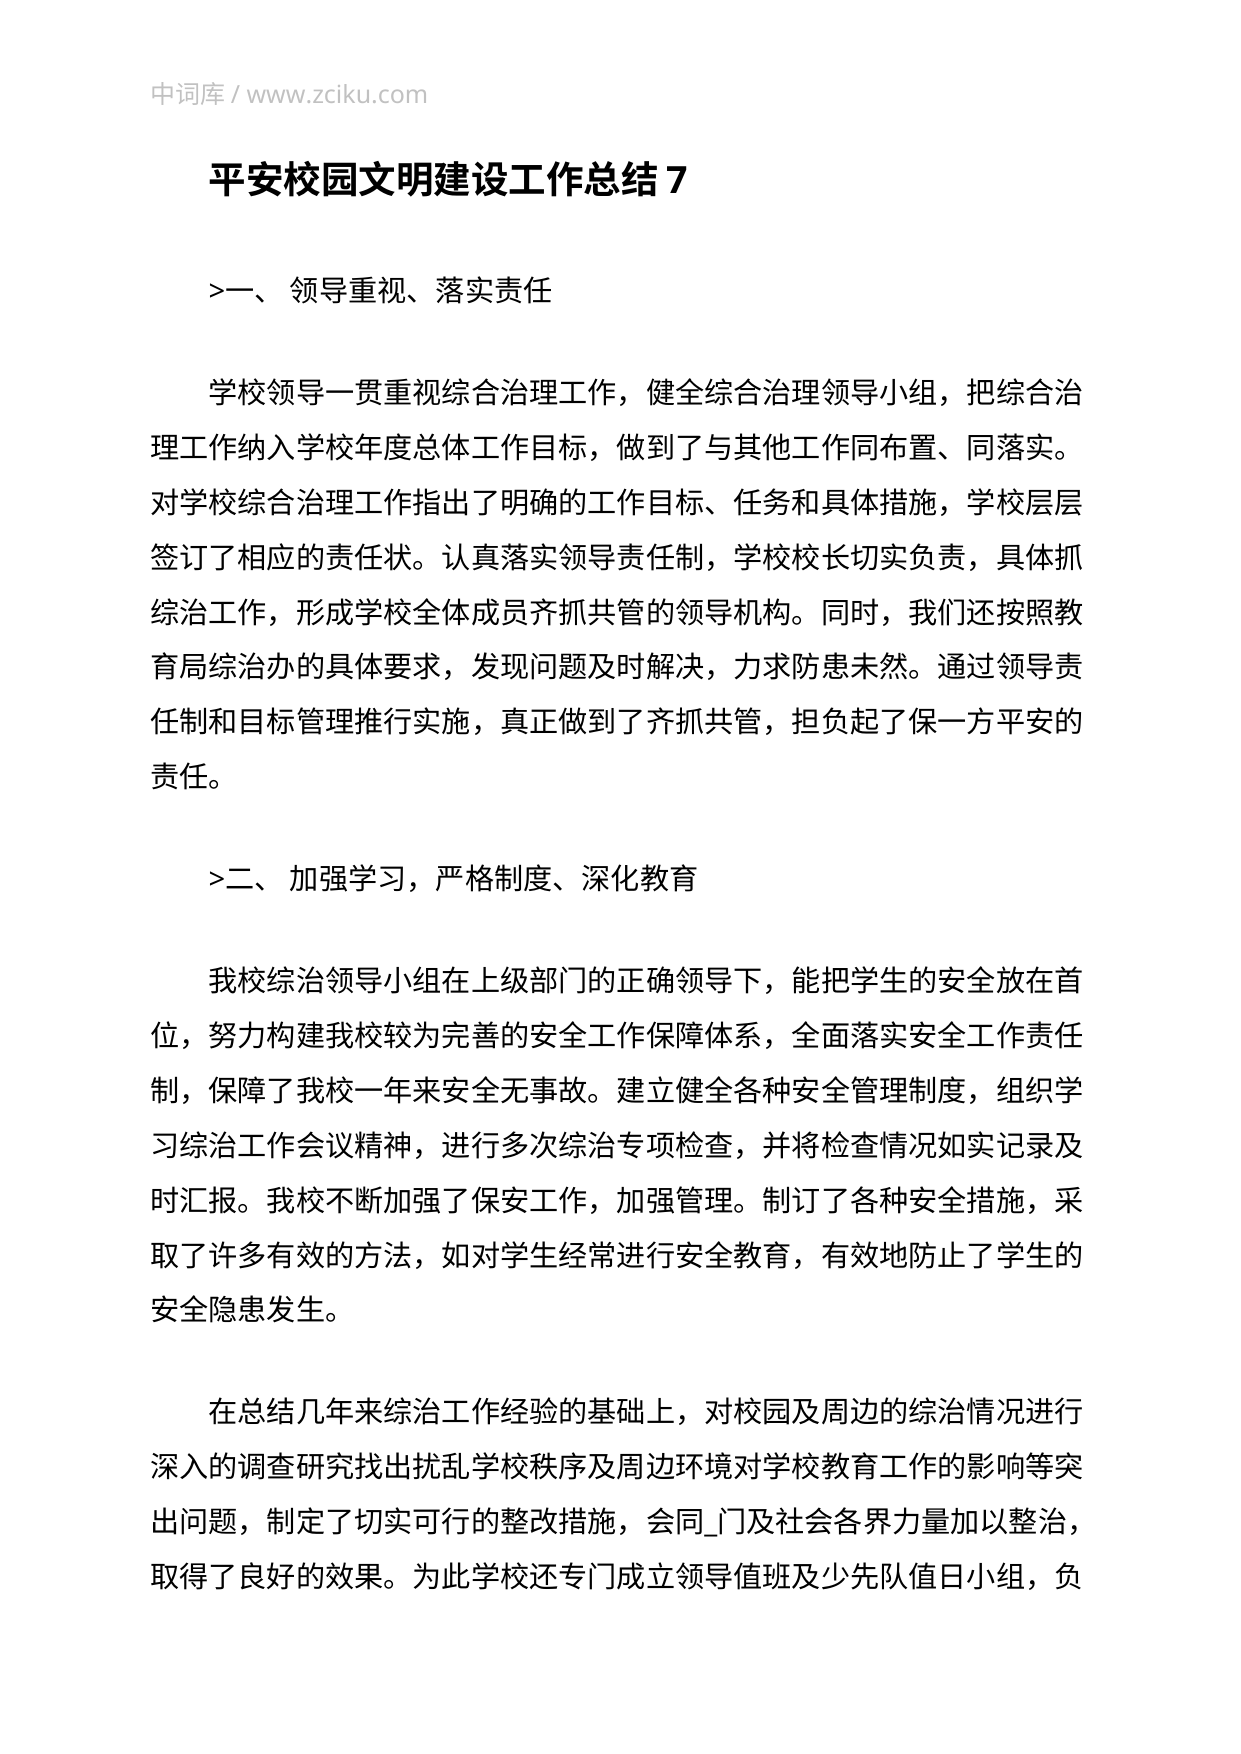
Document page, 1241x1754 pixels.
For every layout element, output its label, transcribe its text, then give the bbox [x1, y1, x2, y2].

text >一、 领导重视、落实责任 [150, 268, 1090, 310]
text 我校综治领导小组在上级部门的正确领导下，能把学生的安全放在首位，努力构建我校较为完善的安全工作保障体系，全面落实安全工作责任制，保障了我校一年来安全无事故。建立健全各种安全管理制度，组织学习综治工作会议精神，进行多次综治专项检查，并将检查情况如实记录及时汇报。我校不断加强了保安工作，加强管理。制订了各种安全措施，采取了许多有效的方法，如对学生经常进行安全教育，有效地防止了学生的安全隐患发生。 [150, 958, 1090, 1329]
text >二、 加强学习，严格制度、深化教育 [150, 856, 1090, 898]
text 学校领导一贯重视综合治理工作，健全综合治理领导小组，把综合治理工作纳入学校年度总体工作目标，做到了与其他工作同布置、同落实。对学校综合治理工作指出了明确的工作目标、任务和具体措施，学校层层签订了相应的责任状。认真落实领导责任制，学校校长切实负责，具体抓综治工作，形成学校全体成员齐抓共管的领导机构。同时，我们还按照教育局综治办的具体要求，发现问题及时解决，力求防患未然。通过领导责任制和目标管理推行实施，真正做到了齐抓共管，担负起了保一方平安的责任。 [150, 369, 1090, 796]
text 平安校园文明建设工作总结7 [150, 150, 1090, 204]
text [150, 1389, 1090, 1596]
